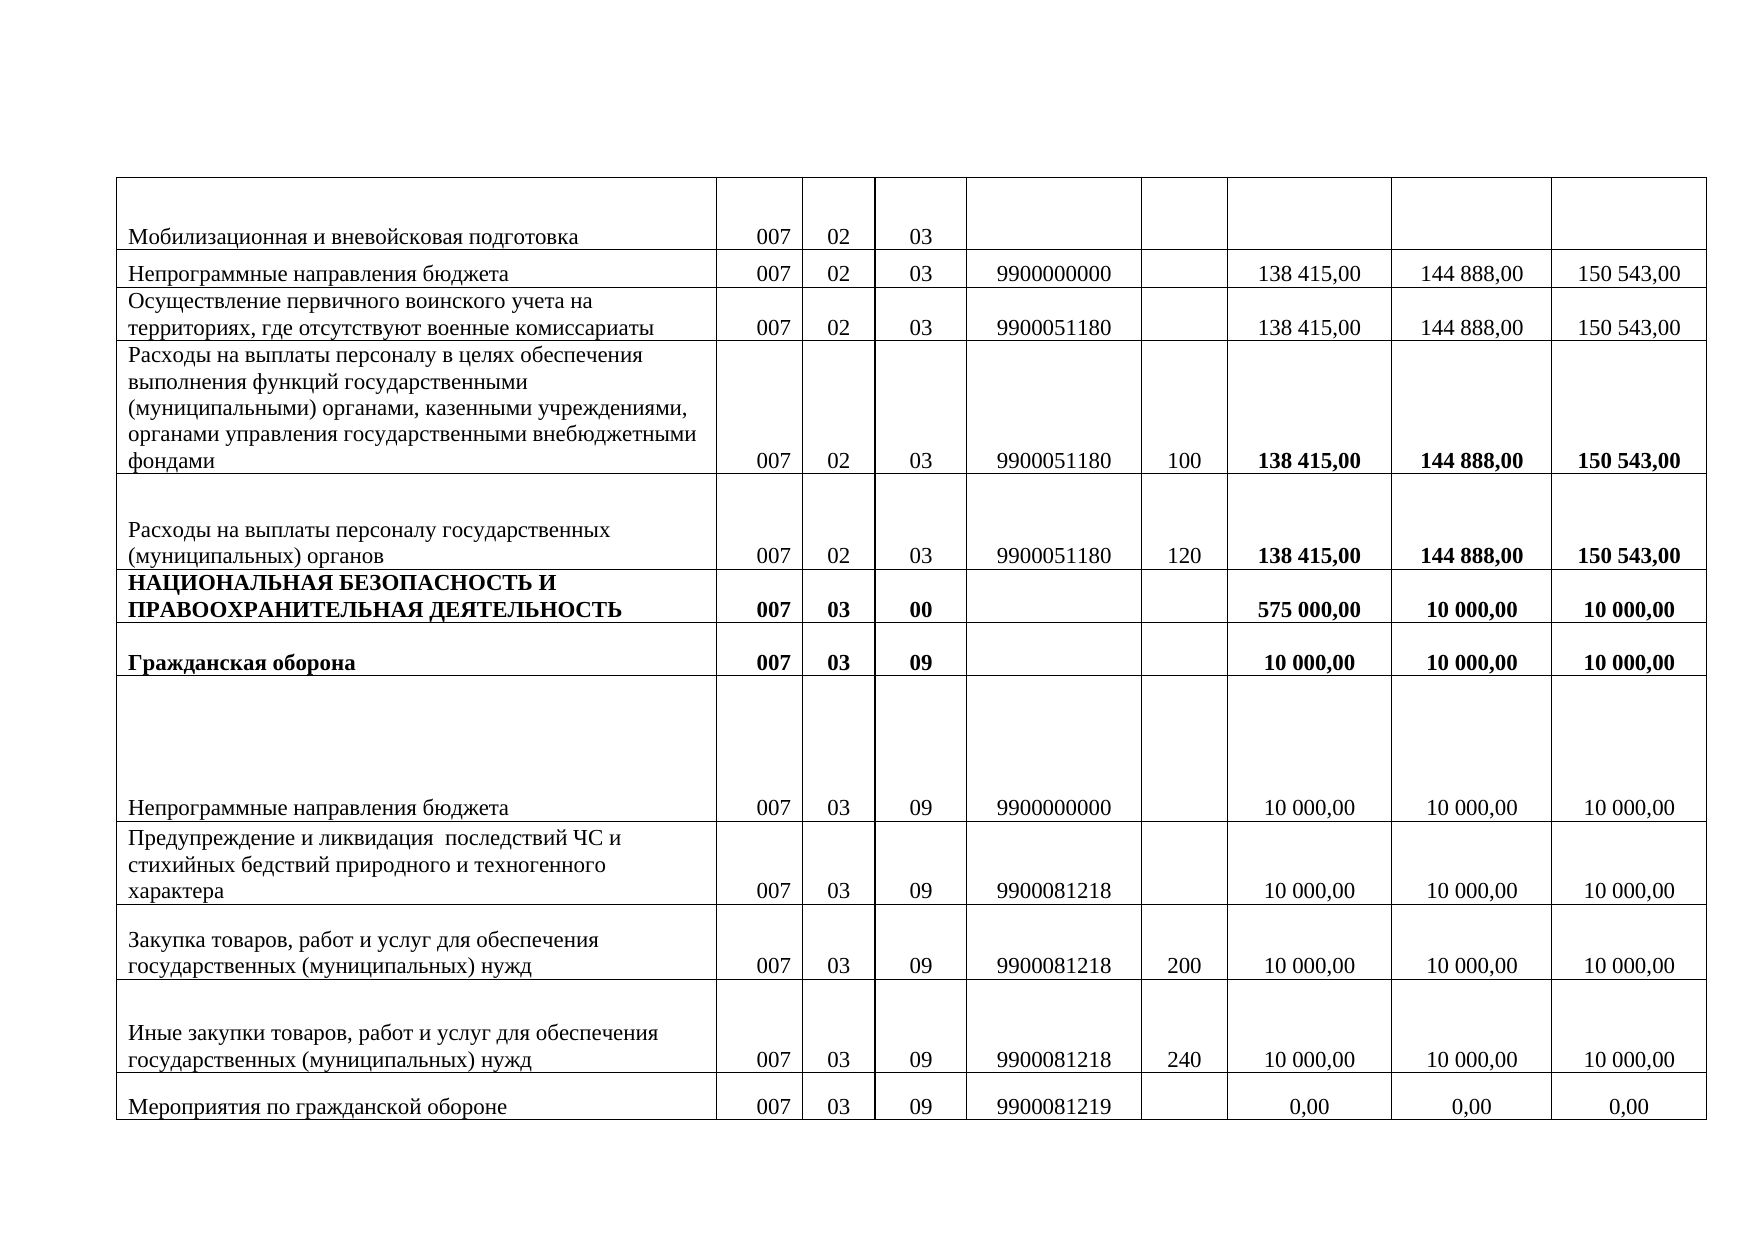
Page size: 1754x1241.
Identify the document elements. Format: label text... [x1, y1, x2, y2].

table_cell 120 [1142, 474, 1227, 568]
table_cell 03 [803, 822, 874, 903]
table_cell 00 [876, 570, 966, 622]
table_cell 10 000,00 [1392, 822, 1551, 903]
table_cell 007 [717, 676, 802, 821]
table_cell 03 [876, 178, 966, 249]
table_cell 10 000,00 [1228, 676, 1391, 821]
table_cell 575 000,00 [1228, 570, 1391, 622]
table_cell [1142, 178, 1227, 249]
table_cell 9900081218 [967, 905, 1141, 978]
table_cell 03 [876, 474, 966, 568]
table_cell 10 000,00 [1228, 905, 1391, 978]
table_cell 03 [803, 676, 874, 821]
table_cell 007 [717, 474, 802, 568]
table_cell 138 415,00 [1228, 288, 1391, 340]
table_cell [1142, 623, 1227, 675]
table_cell 150 543,00 [1552, 288, 1706, 340]
table_cell [967, 623, 1141, 675]
table_cell 03 [803, 905, 874, 978]
table_cell [1142, 250, 1227, 287]
table_cell 150 543,00 [1552, 250, 1706, 287]
table_cell 09 [876, 905, 966, 978]
table_cell 007 [717, 1073, 802, 1119]
table_cell 10 000,00 [1552, 570, 1706, 622]
table_cell 03 [803, 1073, 874, 1119]
table_cell Мобилизационная и вневойсковая подготовка [117, 178, 716, 249]
table_cell 10 000,00 [1392, 980, 1551, 1072]
table_cell 9900081219 [967, 1073, 1141, 1119]
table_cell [117, 980, 716, 1072]
table_cell [1142, 1073, 1227, 1119]
table_cell 9900051180 [967, 288, 1141, 340]
table_cell 09 [876, 1073, 966, 1119]
table_cell НАЦИОНАЛЬНАЯ БЕЗОПАСНОСТЬ И ПРАВООХРАНИТЕЛЬНАЯ ДЕЯТЕЛЬНОСТЬ [117, 570, 716, 622]
table_cell 144 888,00 [1392, 474, 1551, 568]
table_cell 02 [803, 288, 874, 340]
table_cell Осуществление первичного воинского учета на территориях, где отсутствуют военные комиссариаты [117, 288, 716, 340]
table_cell 9900081218 [967, 980, 1141, 1072]
table_cell Закупка товаров, работ и услуг для обеспечения государственных (муниципальных) нужд [117, 905, 716, 978]
table_cell [1142, 822, 1227, 903]
table_cell 02 [803, 341, 874, 473]
table_cell Мероприятия по гражданской обороне [117, 1073, 716, 1119]
table_cell Непрограммные направления бюджета [117, 250, 716, 287]
table_cell 240 [1142, 980, 1227, 1072]
table_cell 02 [803, 250, 874, 287]
table_cell [1142, 570, 1227, 622]
table_cell 03 [876, 250, 966, 287]
table_cell 0,00 [1392, 1073, 1551, 1119]
table_cell [967, 178, 1141, 249]
table_cell 138 415,00 [1228, 474, 1391, 568]
table_cell 10 000,00 [1228, 623, 1391, 675]
table_cell 09 [876, 822, 966, 903]
table_cell 9900051180 [967, 474, 1141, 568]
table_cell 9900081218 [967, 822, 1141, 903]
table_cell 10 000,00 [1392, 623, 1551, 675]
table_cell 9900051180 [967, 341, 1141, 473]
table_cell 10 000,00 [1552, 980, 1706, 1072]
table_cell 03 [803, 623, 874, 675]
table_cell 9900000000 [967, 676, 1141, 821]
table_cell Непрограммные направления бюджета [117, 676, 716, 821]
table_cell 150 543,00 [1552, 341, 1706, 473]
table_cell Гражданская оборона [117, 623, 716, 675]
table_cell 10 000,00 [1392, 905, 1551, 978]
table_cell 150 543,00 [1552, 474, 1706, 568]
table_cell Расходы на выплаты персоналу государственных (муниципальных) органов [117, 474, 716, 568]
table_cell 007 [717, 341, 802, 473]
table_cell [1142, 288, 1227, 340]
table_cell 09 [876, 676, 966, 821]
table_cell 10 000,00 [1552, 623, 1706, 675]
table_cell 144 888,00 [1392, 288, 1551, 340]
table_cell Расходы на выплаты персоналу в целях обеспечения выполнения функций государственными (муниципальными) органами, казенными учреждениями, органами управления государственными внебюджетными фондами [117, 341, 716, 473]
table_cell 200 [1142, 905, 1227, 978]
table_cell 10 000,00 [1552, 905, 1706, 978]
table_cell 007 [717, 623, 802, 675]
table_cell [1552, 178, 1706, 249]
table_cell 138 415,00 [1228, 250, 1391, 287]
table_cell 0,00 [1228, 1073, 1391, 1119]
table_cell 09 [876, 980, 966, 1072]
table_cell 10 000,00 [1228, 980, 1391, 1072]
table_cell 10 000,00 [1552, 822, 1706, 903]
table_cell 007 [717, 905, 802, 978]
table_cell 03 [803, 980, 874, 1072]
table_cell 02 [803, 474, 874, 568]
table_cell [1142, 676, 1227, 821]
table_cell [967, 570, 1141, 622]
table_cell 007 [717, 822, 802, 903]
table_cell 007 [717, 570, 802, 622]
table_cell 100 [1142, 341, 1227, 473]
table_cell 007 [717, 250, 802, 287]
table_cell 10 000,00 [1392, 570, 1551, 622]
table_cell 03 [803, 570, 874, 622]
table_cell 138 415,00 [1228, 341, 1391, 473]
table_cell 10 000,00 [1552, 676, 1706, 821]
table_cell 007 [717, 178, 802, 249]
table_cell 02 [803, 178, 874, 249]
table_cell [1392, 178, 1551, 249]
table_cell 0,00 [1552, 1073, 1706, 1119]
table_cell 09 [876, 623, 966, 675]
table_cell [1228, 178, 1391, 249]
table_cell 007 [717, 288, 802, 340]
table_cell 144 888,00 [1392, 250, 1551, 287]
table_cell 03 [876, 288, 966, 340]
table_cell 144 888,00 [1392, 341, 1551, 473]
table_cell 007 [717, 980, 802, 1072]
table_cell 10 000,00 [1392, 676, 1551, 821]
table_cell 10 000,00 [1228, 822, 1391, 903]
table_cell 9900000000 [967, 250, 1141, 287]
table_cell Предупреждение и ликвидация последствий ЧС и стихийных бедствий природного и техногенного характера [117, 822, 716, 903]
table_cell 03 [876, 341, 966, 473]
